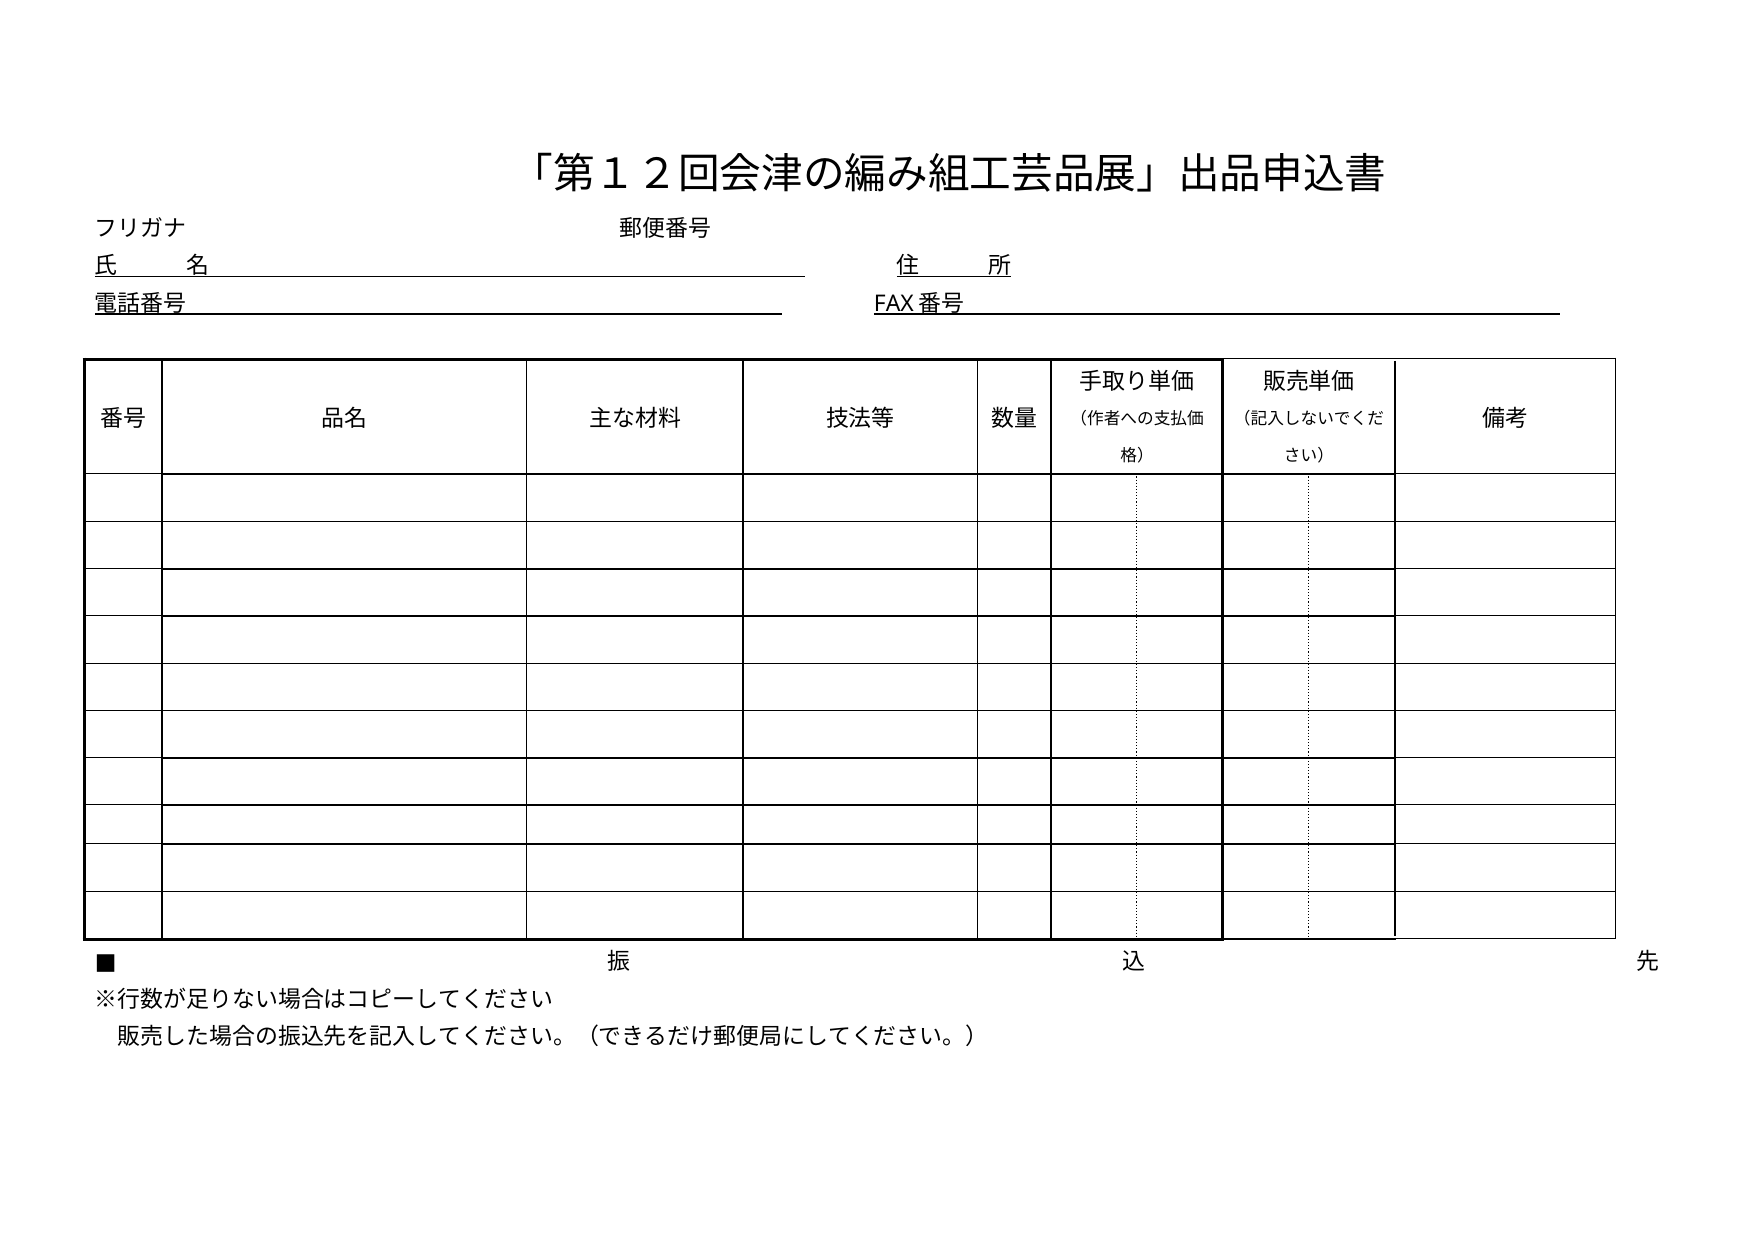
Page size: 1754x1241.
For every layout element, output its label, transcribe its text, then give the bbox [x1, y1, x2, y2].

table_cell [1224, 806, 1309, 843]
table_header 販売単価 （記入しないでください） [1224, 359, 1395, 473]
table_cell [1396, 844, 1615, 891]
table_cell [978, 617, 1050, 662]
table_cell [744, 845, 977, 891]
table_cell [1395, 892, 1615, 938]
table_cell [86, 474, 161, 521]
table_cell [1137, 664, 1221, 710]
table_header 手取り単価 （作者への支払価格） [1052, 361, 1221, 473]
table_cell [1396, 805, 1615, 843]
table_cell [527, 664, 742, 710]
table_cell [163, 617, 526, 662]
table_cell [86, 711, 161, 757]
table_cell [1309, 759, 1394, 804]
table_cell [527, 892, 742, 938]
table_cell [744, 475, 977, 521]
table_cell [1224, 759, 1309, 804]
table_cell [1137, 711, 1221, 757]
table_cell [1224, 617, 1309, 662]
table_cell [1396, 616, 1615, 662]
table_cell [1396, 758, 1615, 804]
table_cell [1052, 522, 1137, 568]
table_cell [86, 844, 161, 891]
table_cell [1052, 711, 1137, 757]
table_cell [86, 758, 161, 804]
table_cell [1224, 475, 1309, 521]
table_cell [1309, 664, 1394, 710]
table_cell [744, 711, 977, 757]
table_cell [163, 664, 526, 710]
table_cell [978, 522, 1050, 568]
table_cell [1396, 474, 1615, 521]
table_cell [527, 617, 742, 662]
table_cell [744, 570, 977, 615]
table_cell [744, 522, 977, 568]
table_cell [86, 664, 161, 710]
table_cell [527, 845, 742, 891]
text ■振込先 ※行数が足りない場合はコピーしてください [94, 941, 1659, 1016]
table_cell [1396, 711, 1615, 757]
table_cell [744, 759, 977, 804]
table_cell [86, 569, 161, 615]
table_cell [1137, 806, 1221, 843]
table_cell [1137, 570, 1221, 615]
table_cell [1309, 522, 1394, 568]
text 「第１２回会津の編み組工芸品展」出品申込書 [94, 133, 1659, 208]
table_cell [1137, 892, 1221, 938]
table_cell [1224, 664, 1309, 710]
table_cell [527, 475, 742, 521]
table_cell [1052, 664, 1137, 710]
table_cell [1396, 522, 1615, 568]
table_cell [1396, 664, 1615, 710]
table_cell [1309, 617, 1394, 662]
table_cell [1224, 711, 1309, 757]
table_cell [527, 759, 742, 804]
table_cell [978, 892, 1050, 938]
table_cell [163, 711, 526, 757]
text 氏 名 住 所 [94, 245, 1659, 283]
table_cell [527, 570, 742, 615]
table_cell [1309, 845, 1394, 891]
table_cell [527, 711, 742, 757]
table_cell [1224, 522, 1309, 568]
table_cell [86, 805, 161, 843]
table_cell [744, 664, 977, 710]
table_cell [163, 570, 526, 615]
table_cell [1052, 806, 1137, 843]
table_cell [1052, 759, 1137, 804]
table_cell [1052, 892, 1137, 938]
table_header 番号 [86, 361, 161, 473]
table_header 主な材料 [527, 361, 742, 473]
table_cell [163, 892, 526, 938]
text フリガナ 郵便番号 [94, 208, 1659, 245]
table_cell [1137, 845, 1221, 891]
table_cell [163, 806, 526, 843]
table_header 品名 [163, 361, 526, 473]
table_cell [1052, 570, 1137, 615]
table_cell [1052, 845, 1137, 891]
table_header 技法等 [744, 361, 977, 473]
table_cell [1052, 617, 1137, 662]
table_cell [1137, 759, 1221, 804]
table_cell [744, 617, 977, 662]
table_cell [978, 570, 1050, 615]
table_cell [1396, 569, 1615, 615]
table_cell [978, 475, 1050, 521]
table_cell [978, 806, 1050, 843]
table_cell [1137, 617, 1221, 662]
table_cell [744, 806, 977, 843]
table_cell [1309, 892, 1395, 938]
table_cell [978, 711, 1050, 757]
table_cell [86, 616, 161, 662]
table_cell [86, 892, 161, 938]
table_cell [1309, 475, 1394, 521]
table_cell [163, 522, 526, 568]
table_header 備考 [1395, 359, 1615, 473]
table_cell [1309, 711, 1394, 757]
table_cell [1224, 570, 1309, 615]
table_header 数量 [978, 361, 1050, 473]
table_cell [1137, 475, 1221, 521]
table_cell [163, 475, 526, 521]
text 電話番号 FAX番号 [94, 283, 1659, 320]
table_cell [1309, 806, 1394, 843]
table_cell [1224, 845, 1309, 891]
table_cell [1052, 475, 1137, 521]
table_cell [527, 522, 742, 568]
table_cell [163, 845, 526, 891]
table_cell [978, 664, 1050, 710]
table_cell [1224, 892, 1309, 938]
table_cell [1137, 522, 1221, 568]
text 販売した場合の振込先を記入してください。（できるだけ郵便局にしてください。） [94, 1016, 1659, 1053]
table_cell [86, 522, 161, 568]
table_cell [978, 845, 1050, 891]
table_cell [163, 759, 526, 804]
table_cell [978, 759, 1050, 804]
table_cell [527, 806, 742, 843]
table_cell [744, 892, 977, 938]
table_cell [1309, 570, 1394, 615]
